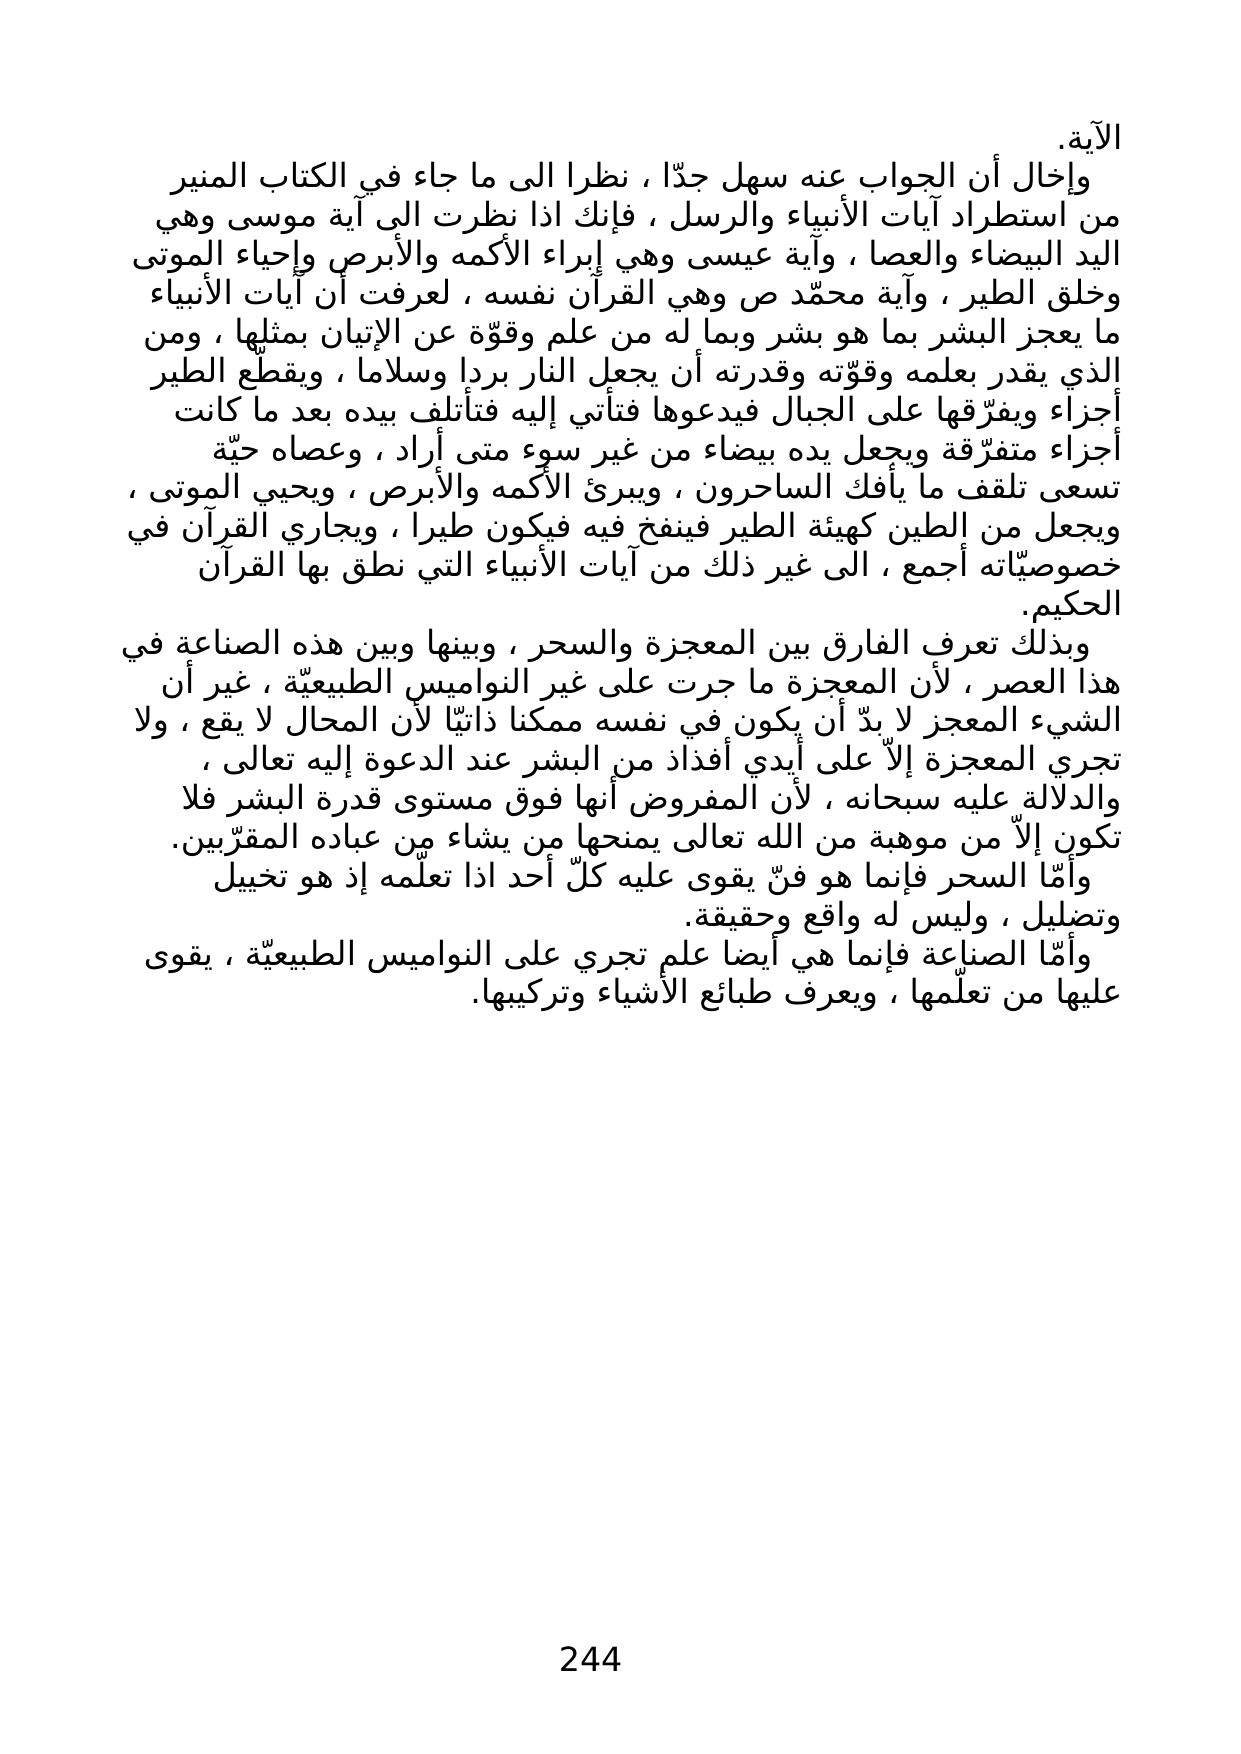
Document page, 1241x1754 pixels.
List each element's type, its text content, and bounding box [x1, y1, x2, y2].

text وبذلك تعرف الفارق بين المعجزة والسحر ، وبينها وبين هذه الصناعة في هذا العصر ، لأن المعجزة ما جرت على غير النواميس الطبيعيّة ، غير أن الشيء المعجز لا بدّ أن يكون في نفسه ممكنا ذاتيّا لأن المحال لا يقع ، ولا تجري المعجزة إلاّ على أيدي أفذاذ من البشر عند الدعوة إليه تعالى ، والدلالة عليه سبحانه ، لأن المفروض أنها فوق مستوى قدرة البشر فلا تكون إلاّ من موهبة من الله تعالى يمنحها من يشاء من عباده المقرّبين. [118, 623, 1122, 856]
text وأمّا الصناعة فإنما هي أيضا علم تجري على النواميس الطبيعيّة ، يقوى عليها من تعلّمها ، ويعرف طبائع الأشياء وتركيبها. [118, 934, 1122, 1012]
text وأمّا السحر فإنما هو فنّ يقوى عليه كلّ أحد اذا تعلّمه إذ هو تخييل وتضليل ، وليس له واقع وحقيقة. [118, 856, 1122, 934]
text الآية. [118, 118, 1122, 157]
text وإخال أن الجواب عنه سهل جدّا ، نظرا الى ما جاء في الكتاب المنير من استطراد آيات الأنبياء والرسل ، فإنك اذا نظرت الى آية موسى وهي اليد البيضاء والعصا ، وآية عيسى وهي إبراء الأكمه والأبرص وإحياء الموتى وخلق الطير ، وآية محمّد ص وهي القرآن نفسه ، لعرفت أن آيات الأنبياء ما يعجز البشر بما هو بشر وبما له من علم وقوّة عن الإتيان بمثلها ، ومن الذي يقدر بعلمه وقوّته وقدرته أن يجعل النار بردا وسلاما ، ويقطّع الطير أجزاء ويفرّقها على الجبال فيدعوها فتأتي إليه فتأتلف بيده بعد ما كانت أجزاء متفرّقة ويجعل يده بيضاء من غير سوء متى أراد ، وعصاه حيّة تسعى تلقف ما يأفك الساحرون ، ويبرئ الأكمه والأبرص ، ويحيي الموتى ، ويجعل من الطين كهيئة الطير فينفخ فيه فيكون طيرا ، ويجاري القرآن في خصوصيّاته أجمع ، الى غير ذلك من آيات الأنبياء التي نطق بها القرآن الحكيم. [118, 157, 1122, 623]
